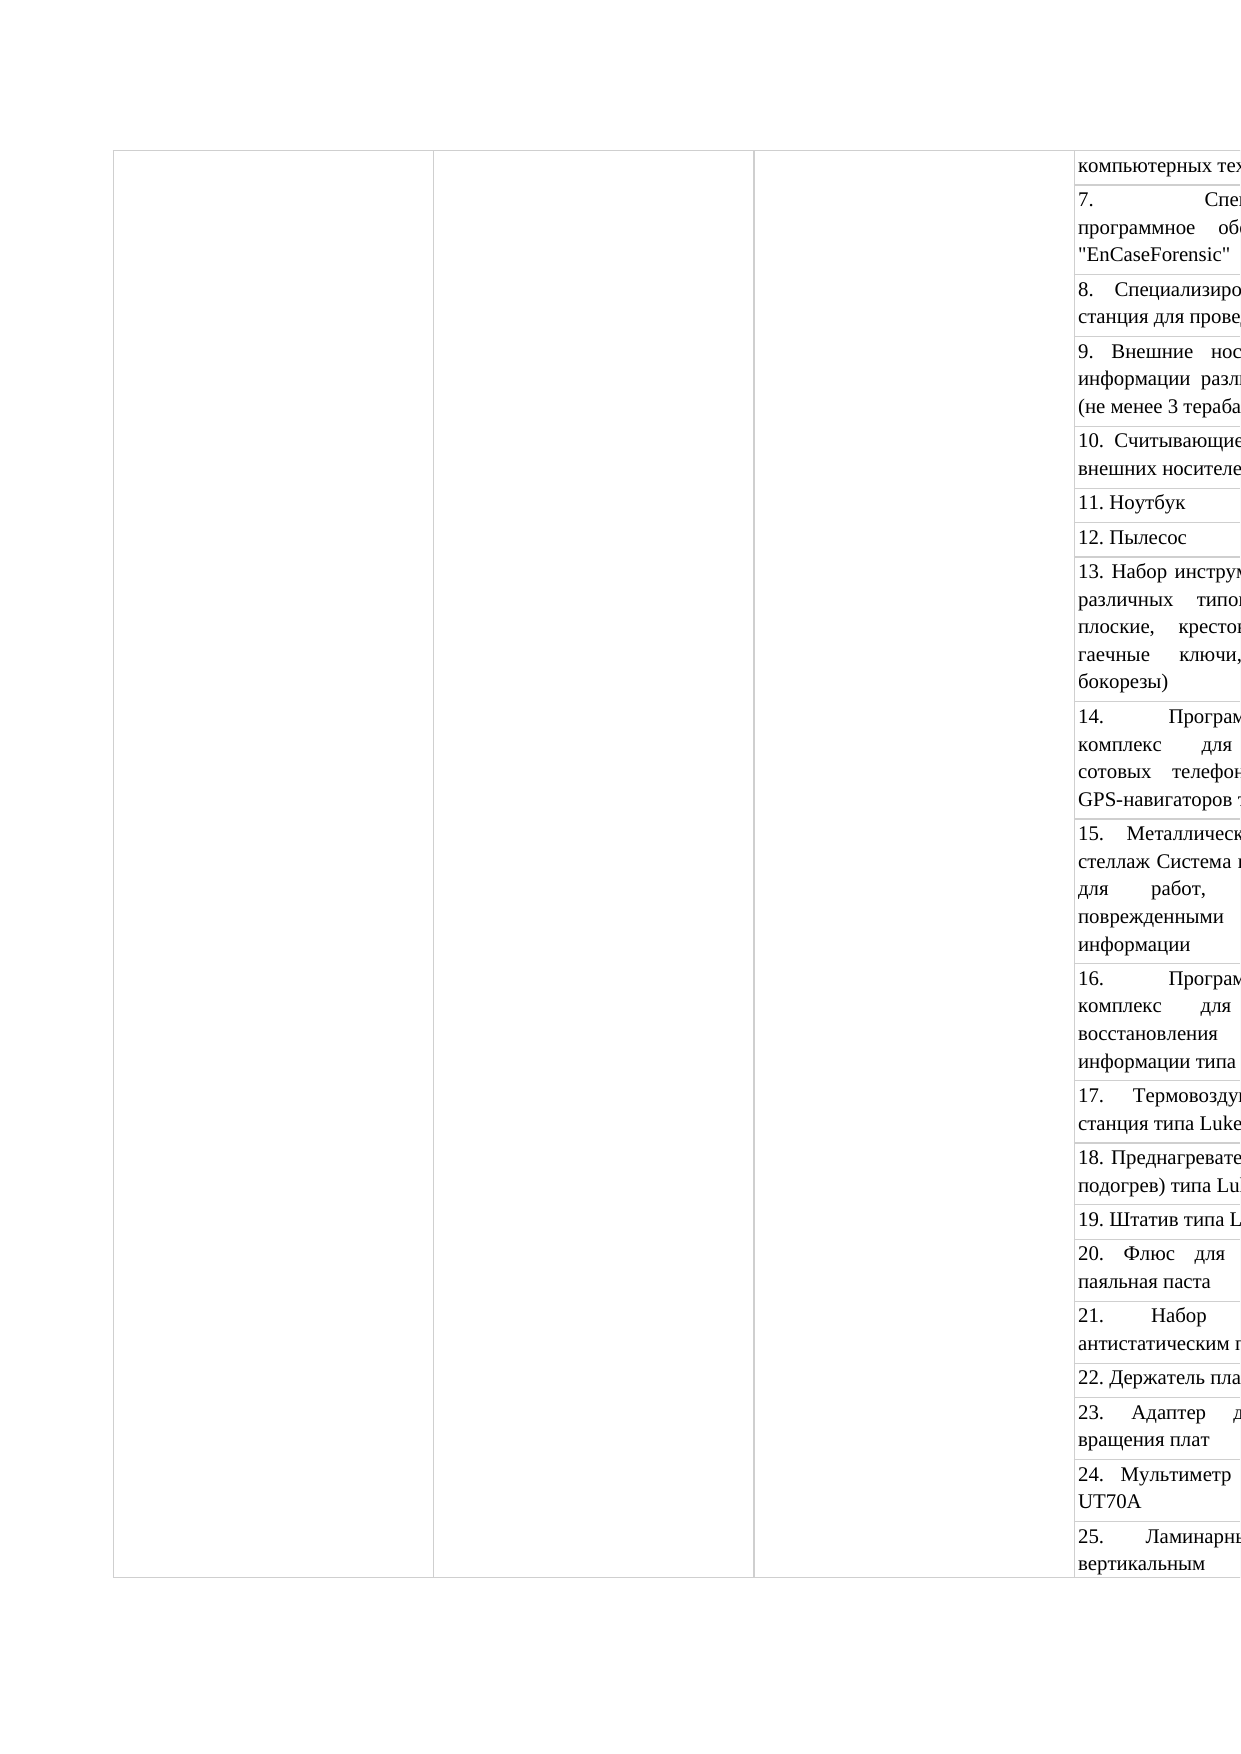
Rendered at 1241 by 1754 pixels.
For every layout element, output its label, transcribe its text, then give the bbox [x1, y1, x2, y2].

table_cell 23. Адаптер для свободного вращения плат [1075, 1398, 1240, 1459]
table_cell 22. Держатель плат [1075, 1364, 1240, 1397]
table_cell 20. Флюс для пайки, припой, паяльная паста [1075, 1240, 1240, 1301]
table_cell 15. Металлический шкаф или стеллаж Система климат–контроля для работ, связанных с поврежденными носителями информации [1075, 820, 1240, 963]
table_cell 7. Специализированное программное обеспечение типа "EnCаseForensic" [1075, 186, 1240, 274]
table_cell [1075, 1522, 1240, 1577]
table_cell 14. Программно-аппаратный комплекс для исследования сотовых телефонов, планшетов, GPS-навигаторов типа "UFED" [1075, 702, 1240, 818]
table_cell 13. Набор инструментов (отвертки различных типов и размеров: плоские, крестовые, звездочки; гаечные ключи, плоскогубцы, бокорезы) [1075, 558, 1240, 701]
table_cell 9. Внешние носители хранения информации различных форматов (не менее 3 терабайт) [1075, 337, 1240, 426]
table_cell 21. Набор пинцетов с антистатическим покрытием [1075, 1302, 1240, 1362]
table_cell 18. Преднагреватель плат (нижний подогрев) типа Lukey 863D [1075, 1144, 1240, 1204]
table_cell 24. Мультиметр цифровой типа UT70A [1075, 1460, 1240, 1521]
table_cell 19. Штатив типа Lukey 300/301 [1075, 1205, 1240, 1238]
table_cell 8. Специализированная рабочая станция для проведения экспертиз [1075, 275, 1240, 336]
table_cell 16. Программно-аппаратный комплекс для ремонта и восстановления носителей информации типа "PC-3000" [1075, 964, 1240, 1080]
table_cell 11. Ноутбук [1075, 489, 1240, 522]
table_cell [1075, 151, 1240, 184]
table_cell 10. Считывающие устройства для внешних носителей информации [1075, 427, 1240, 487]
table_cell 12. Пылесос [1075, 523, 1240, 556]
table_cell 17. Термовоздушная паяльная станция типа Lukey 702 [1075, 1081, 1240, 1142]
